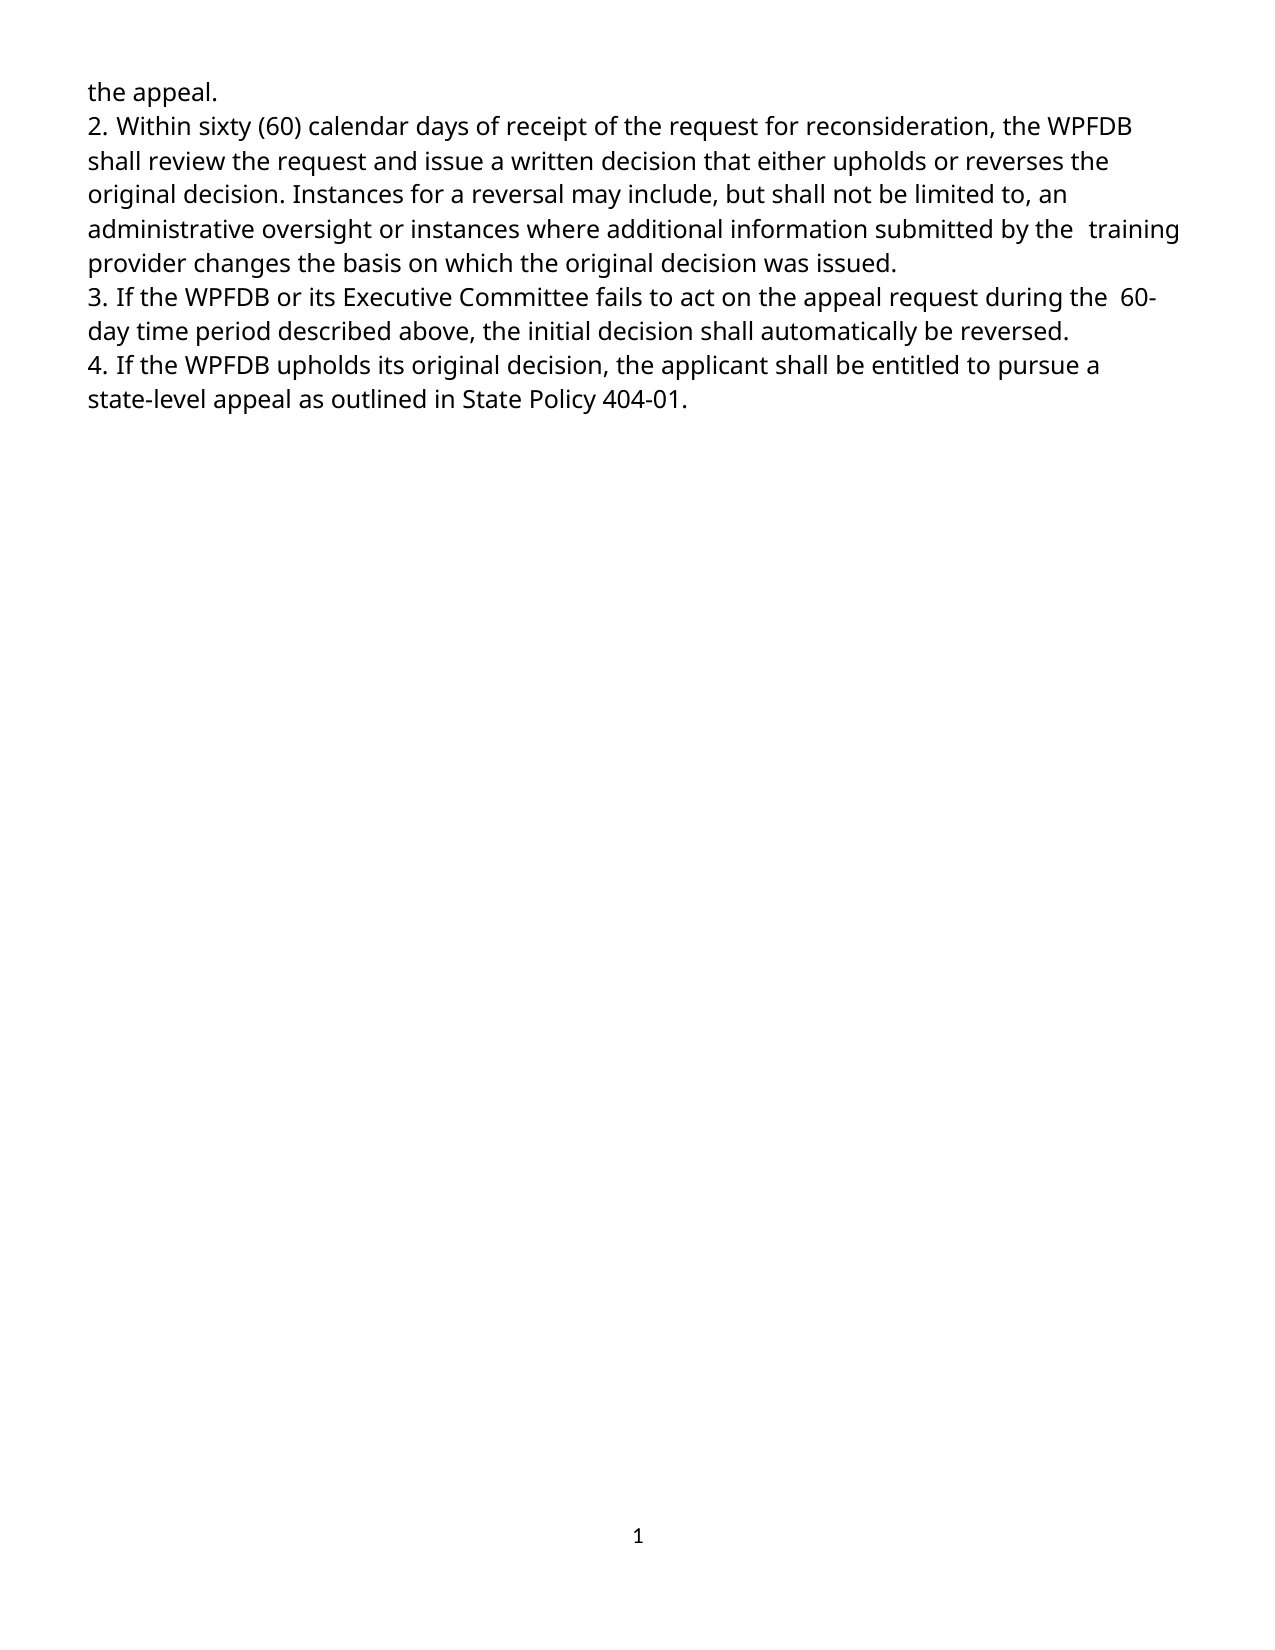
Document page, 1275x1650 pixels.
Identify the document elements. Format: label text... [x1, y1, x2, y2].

list If the WPFDB upholds its original decision, the applicant shall be entitled to pursue a state-level appeal as outlined in State Policy 404-01. [87, 347, 1148, 416]
list If the WPFDB or its Executive Committee fails to act on the appeal request during the 60-day time period described above, the initial decision shall automatically be reversed. [87, 279, 1161, 347]
list Within sixty (60) calendar days of receipt of the request for reconsideration, the WPFDB shall review the request and issue a written decision that either upholds or reverses the original decision. Instances for a reversal may include, but shall not be limited to, an administrative oversight or instances where additional information submitted by the training provider changes the basis on which the original decision was issued. [87, 109, 1189, 279]
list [87, 75, 1178, 109]
